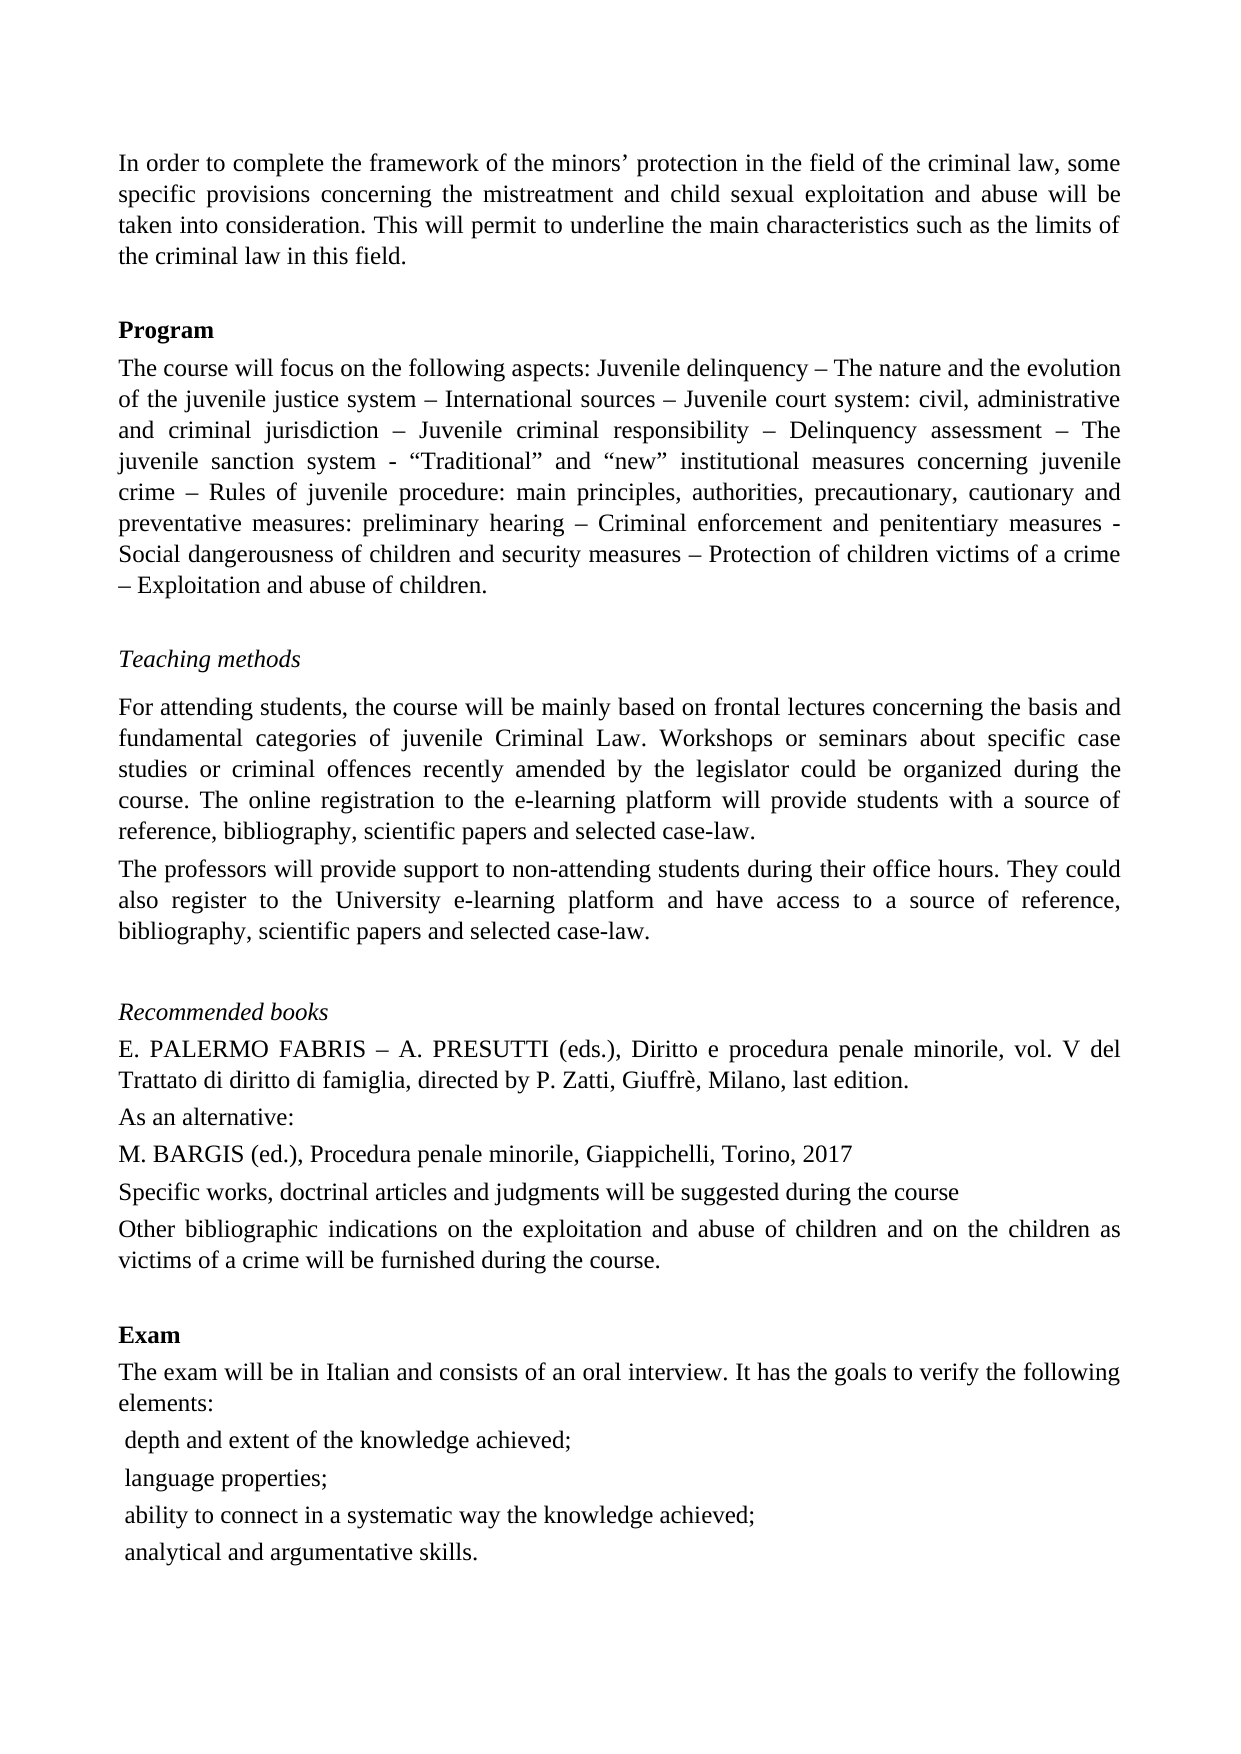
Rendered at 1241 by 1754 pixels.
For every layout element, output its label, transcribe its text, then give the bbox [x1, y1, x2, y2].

text ability to connect in a systematic way the knowledge achieved; [118, 1500, 1122, 1529]
text depth and extent of the knowledge achieved; [118, 1425, 1122, 1454]
text Other bibliographic indications on the exploitation and abuse of children and on the children as victims of a crime will be furnished during the course. [118, 1214, 1122, 1274]
text In order to complete the framework of the minors’ protection in the field of the criminal law, some specific provisions concerning the mistreatment and child sexual exploitation and abuse will be taken into consideration. This will permit to underline the main characteristics such as the limits of the criminal law in this field. [118, 148, 1122, 269]
text Teaching methods [118, 644, 1122, 673]
text Specific works, doctrinal articles and judgments will be suggested during the course [118, 1177, 1122, 1206]
text analytical and argumentative skills. [118, 1537, 1122, 1566]
text M. BARGIS (ed.), Procedura penale minorile, Giappichelli, Torino, 2017 [118, 1139, 1122, 1168]
text The professors will provide support to non-attending students during their office hours. They could also register to the University e-learning platform and have access to a source of reference, bibliography, scientific papers and selected case-law. [118, 854, 1122, 944]
text E. PALERMO FABRIS – A. PRESUTTI (eds.), Diritto e procedura penale minorile, vol. V del Trattato di diritto di famiglia, directed by P. Zatti, Giuffrè, Milano, last edition. [118, 1034, 1122, 1094]
text Recommended books [118, 997, 1122, 1025]
text Exam [118, 1320, 1122, 1348]
text As an alternative: [118, 1102, 1122, 1131]
text The exam will be in Italian and consists of an oral interview. It has the goals to verify the following elements: [118, 1357, 1122, 1417]
text Program [118, 315, 1122, 344]
text For attending students, the course will be mainly based on frontal lectures concerning the basis and fundamental categories of juvenile Criminal Law. Workshops or seminars about specific case studies or criminal offences recently amended by the legislator could be organized during the course. The online registration to the e-learning platform will provide students with a source of reference, bibliography, scientific papers and selected case-law. [118, 692, 1122, 845]
text language properties; [118, 1463, 1122, 1491]
text The course will focus on the following aspects: Juvenile delinquency – The nature and the evolution of the juvenile justice system – International sources – Juvenile court system: civil, administrative and criminal jurisdiction – Juvenile criminal responsibility – Delinquency assessment – The juvenile sanction system - “Traditional” and “new” institutional measures concerning juvenile crime – Rules of juvenile procedure: main principles, authorities, precautionary, cautionary and preventative measures: preliminary hearing – Criminal enforcement and penitentiary measures - Social dangerousness of children and security measures – Protection of children victims of a crime – Exploitation and abuse of children. [118, 353, 1122, 599]
